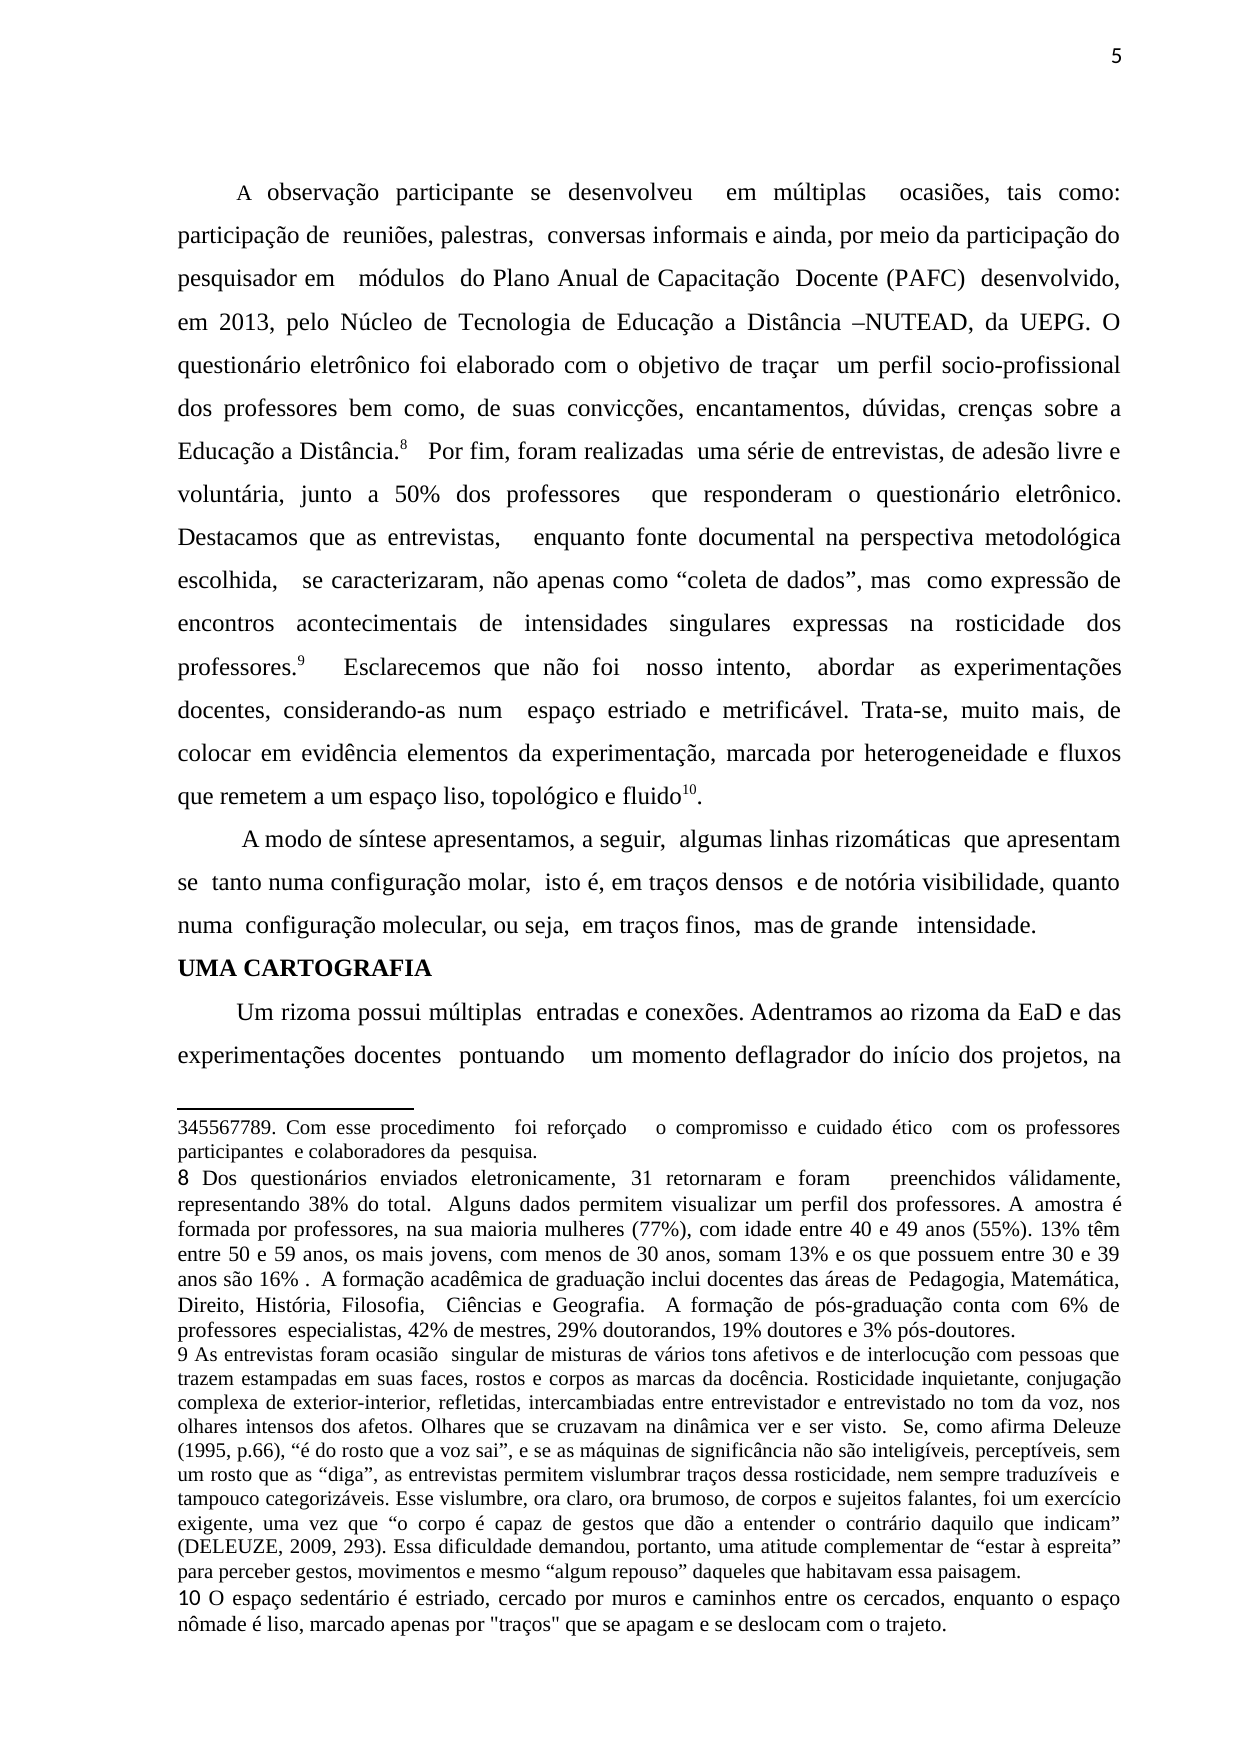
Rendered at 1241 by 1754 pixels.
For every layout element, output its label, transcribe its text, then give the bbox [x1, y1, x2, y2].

text Um rizoma possui múltiplas entradas e conexões. Adentramos ao rizoma da EaD e das experimentações docentes pontuando um momento deflagrador do início dos projetos, na UEPG. Trata-se de perceber os movimentos dos “recém-chegados” ao universo da cibercultura e dos agenciamentosdas tecnológicos. Recém-chegados quer indicar que nós educadores, ainda estranhamos esse novo mundo e apresentamos atitudes que vão do encantamento, ou de resistências e até mesmo de rejeição diante diante do que se nos apresenta. Na verdade, todos nós educadores, em distintos níveis, somos recém-chegados ao universo da EaD e dos novos espaços tempo de aprendência ensejados pelas novas tecnologias. Não obstante, esse universo pleno de devires, é ambiente propício para realizar experimentações com o que ainda não conhecemos. [177, 997, 1122, 1068]
text A modo de síntese apresentamos, a seguir, algumas linhas rizomáticas que apresentam se tanto numa configuração molar, isto é, em traços densos e de notória visibilidade, quanto numa configuração molecular, ou seja, em traços finos, mas de grande intensidade. [177, 824, 1122, 939]
text UMA CARTOGRAFIA [177, 953, 1122, 982]
text A observação participante se desenvolveu em múltiplas ocasiões, tais como: participação de reuniões, palestras, conversas informais e ainda, por meio da participação do pesquisador em módulos do Plano Anual de Capacitação Docente (PAFC) desenvolvido, em 2013, pelo Núcleo de Tecnologia de Educação a Distância –NUTEAD, da UEPG. O questionário eletrônico foi elaborado com o objetivo de traçar um perfil socio-profissional dos professores bem como, de suas convicções, encantamentos, dúvidas, crenças sobre a Educação a Distância. Por fim, foram realizadas uma série de entrevistas, de adesão livre e voluntária, junto a 50% dos professores que responderam o questionário eletrônico. Destacamos que as entrevistas, enquanto fonte documental na perspectiva metodológica escolhida, se caracterizaram, não apenas como “coleta de dados”, mas como expressão de encontros acontecimentais de intensidades singulares expressas na rosticidade dos professores. Esclarecemos que não foi nosso intento, abordar as experimentações docentes, considerando-as num espaço estriado e metrificável. Trata-se, muito mais, de colocar em evidência elementos da experimentação, marcada por heterogeneidade e fluxos que remetem a um espaço liso, topológico e fluido. [177, 177, 1122, 810]
